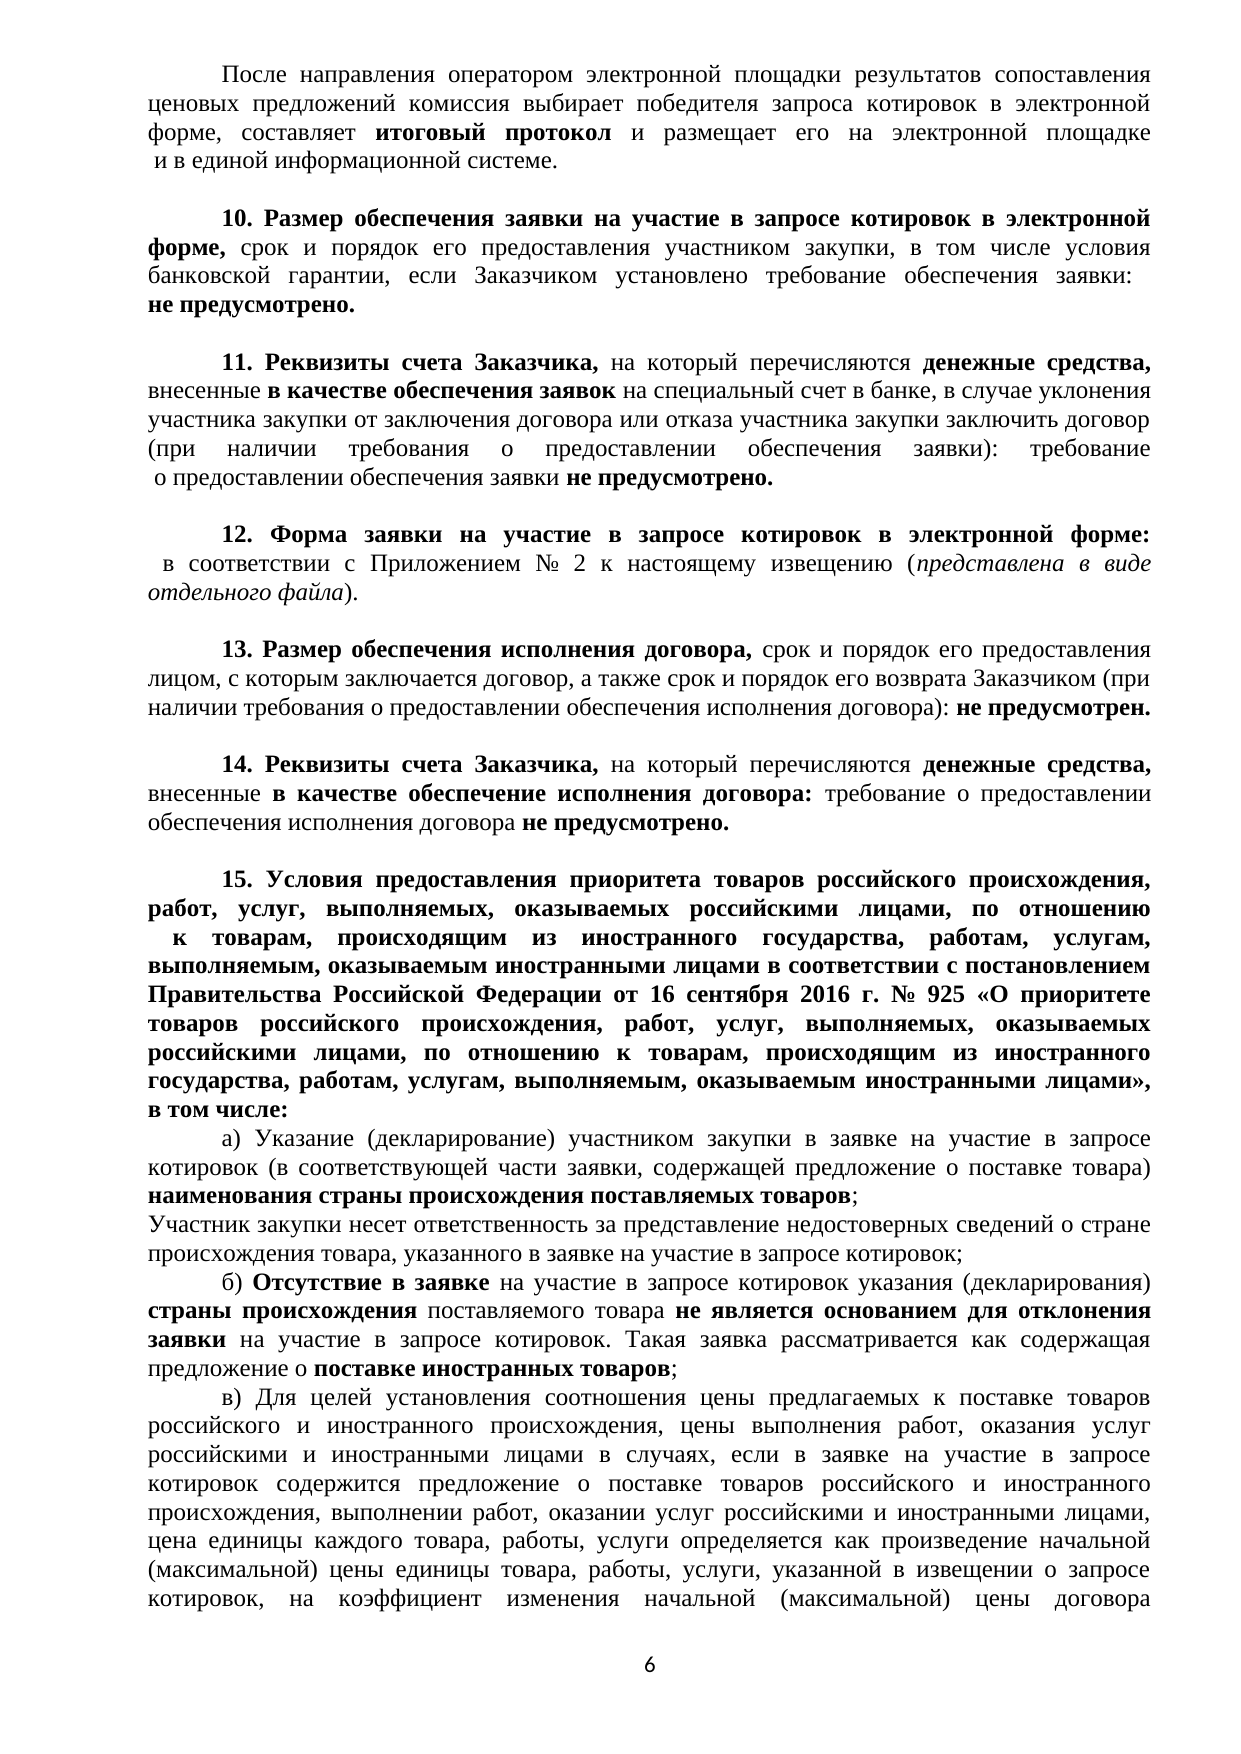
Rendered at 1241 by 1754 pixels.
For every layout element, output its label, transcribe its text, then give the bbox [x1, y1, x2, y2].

text 10. Размер обеспечения заявки на участие в запросе котировок в электронной форме, срок и порядок его предоставления участником закупки, в том числе условия банковской гарантии, если Заказчиком установлено требование обеспечения заявки: не предусмотрено. [148, 203, 1152, 318]
text 14. Реквизиты счета Заказчика, на который перечисляются денежные средства, внесенные в качестве обеспечение исполнения договора: требование о предоставлении обеспечения исполнения договора не предусмотрено. [148, 749, 1152, 835]
text После направления оператором электронной площадки результатов сопоставления ценовых предложений комиссия выбирает победителя запроса котировок в электронной форме, составляет итоговый протокол и размещает его на электронной площадке и в единой информационной системе. [148, 59, 1152, 174]
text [148, 1382, 1152, 1612]
text 15. Условия предоставления приоритета товаров российского происхождения, работ, услуг, выполняемых, оказываемых российскими лицами, по отношению к товарам, происходящим из иностранного государства, работам, услугам, выполняемым, оказываемым иностранными лицами в соответствии с постановлением Правительства Российской Федерации от 16 сентября 2016 г. № 925 «О приоритете товаров российского происхождения, работ, услуг, выполняемых, оказываемых российскими лицами, по отношению к товарам, происходящим из иностранного государства, работам, услугам, выполняемым, оказываемым иностранными лицами», в том числе: [148, 864, 1152, 1123]
text Участник закупки несет ответственность за представление недостоверных сведений о стране происхождения товара, указанного в заявке на участие в запросе котировок; [148, 1209, 1152, 1267]
text б) Отсутствие в заявке на участие в запросе котировок указания (декларирования) страны происхождения поставляемого товара не является основанием для отклонения заявки на участие в запросе котировок. Такая заявка рассматривается как содержащая предложение о поставке иностранных товаров; [148, 1267, 1152, 1382]
text 13. Размер обеспечения исполнения договора, срок и порядок его предоставления лицом, с которым заключается договор, а также срок и порядок его возврата Заказчиком (при наличии требования о предоставлении обеспечения исполнения договора): не предусмотрен. [148, 634, 1152, 720]
text 11. Реквизиты счета Заказчика, на который перечисляются денежные средства, внесенные в качестве обеспечения заявок на специальный счет в банке, в случае уклонения участника закупки от заключения договора или отказа участника закупки заключить договор (при наличии требования о предоставлении обеспечения заявки): требование о предоставлении обеспечения заявки не предусмотрено. [148, 347, 1152, 490]
text 12. Форма заявки на участие в запросе котировок в электронной форме: в соответствии с Приложением № 2 к настоящему извещению (представлена в виде отдельного файла). [148, 519, 1152, 605]
text а) Указание (декларирование) участником закупки в заявке на участие в запросе котировок (в соответствующей части заявки, содержащей предложение о поставке товара) наименования страны происхождения поставляемых товаров; [148, 1123, 1152, 1209]
